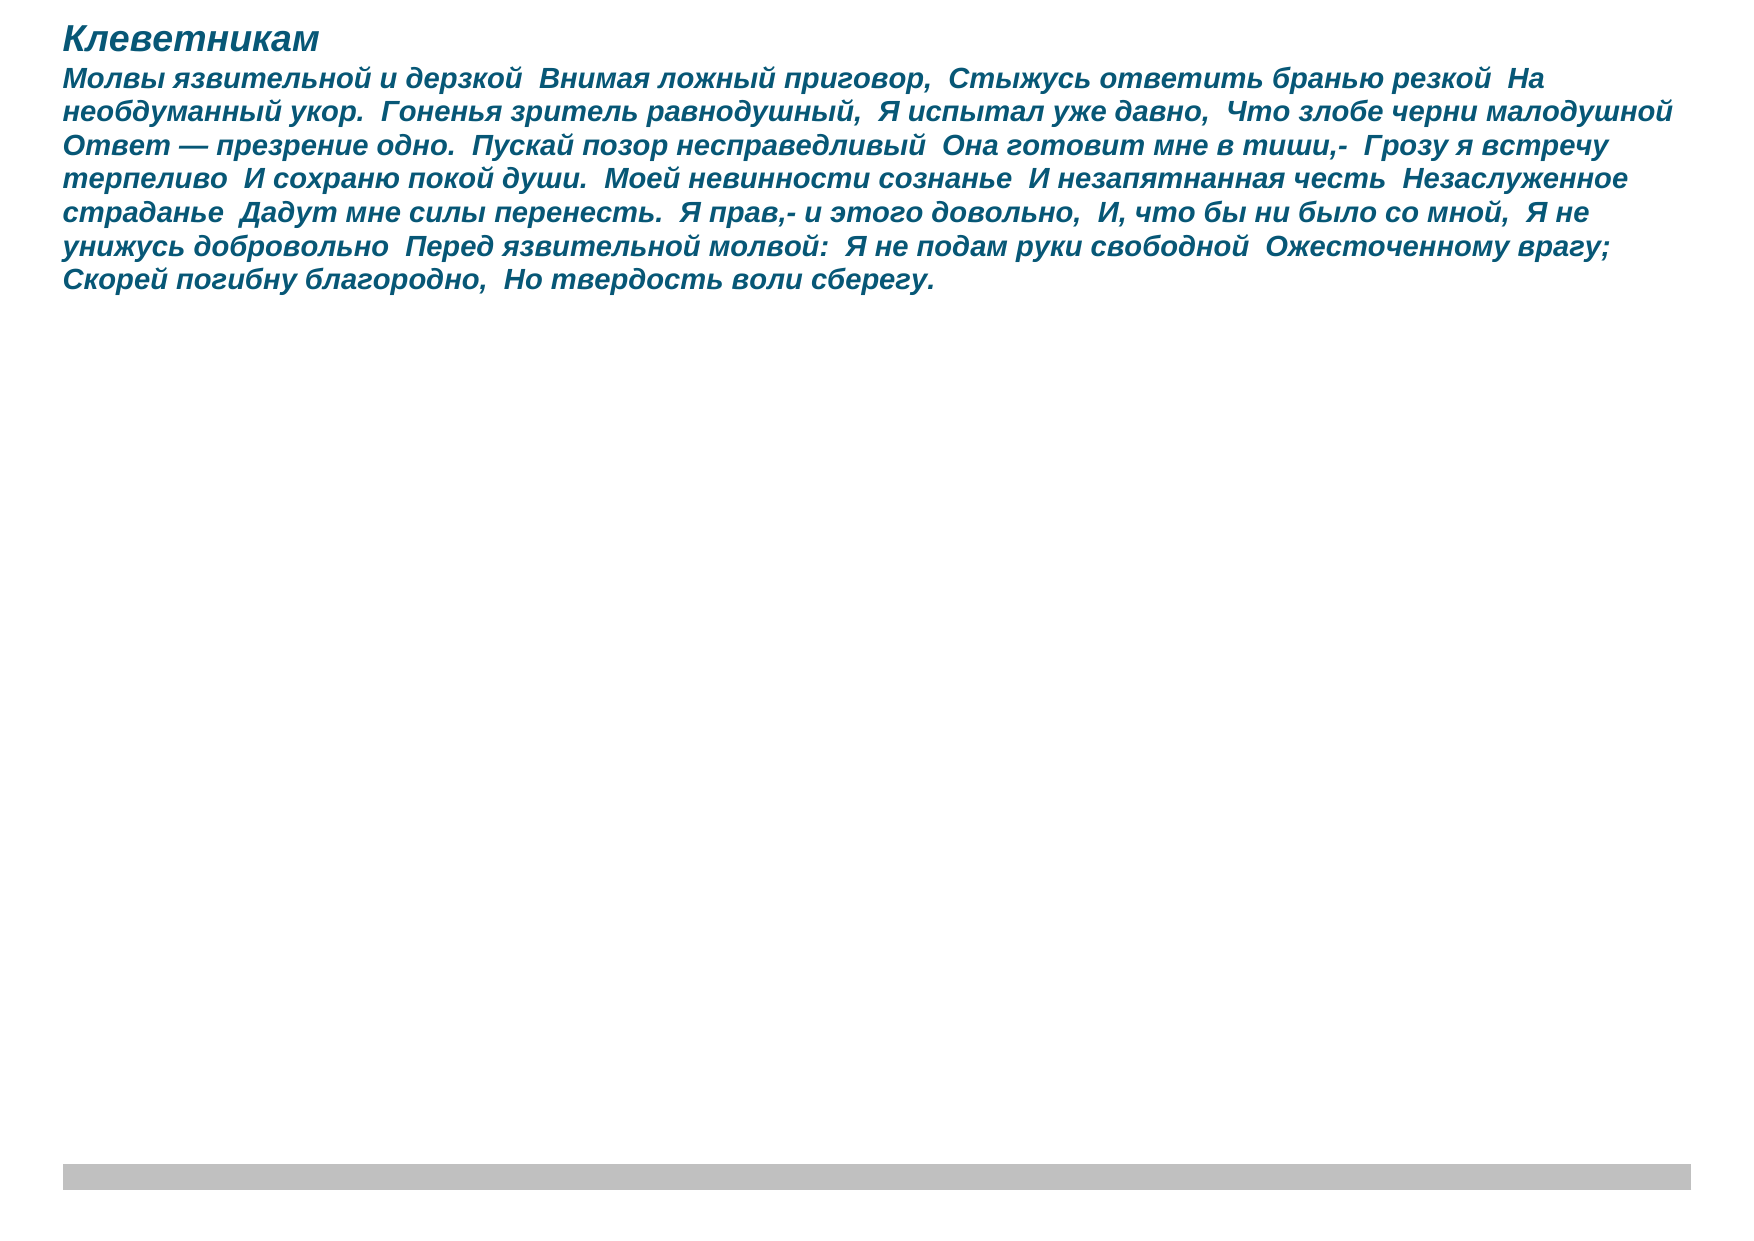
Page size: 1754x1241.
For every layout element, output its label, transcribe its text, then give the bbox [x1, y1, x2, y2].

subtitle Клеветникам [62, 17, 1691, 60]
text Молвы язвительной и дерзкой [62, 61, 1691, 296]
